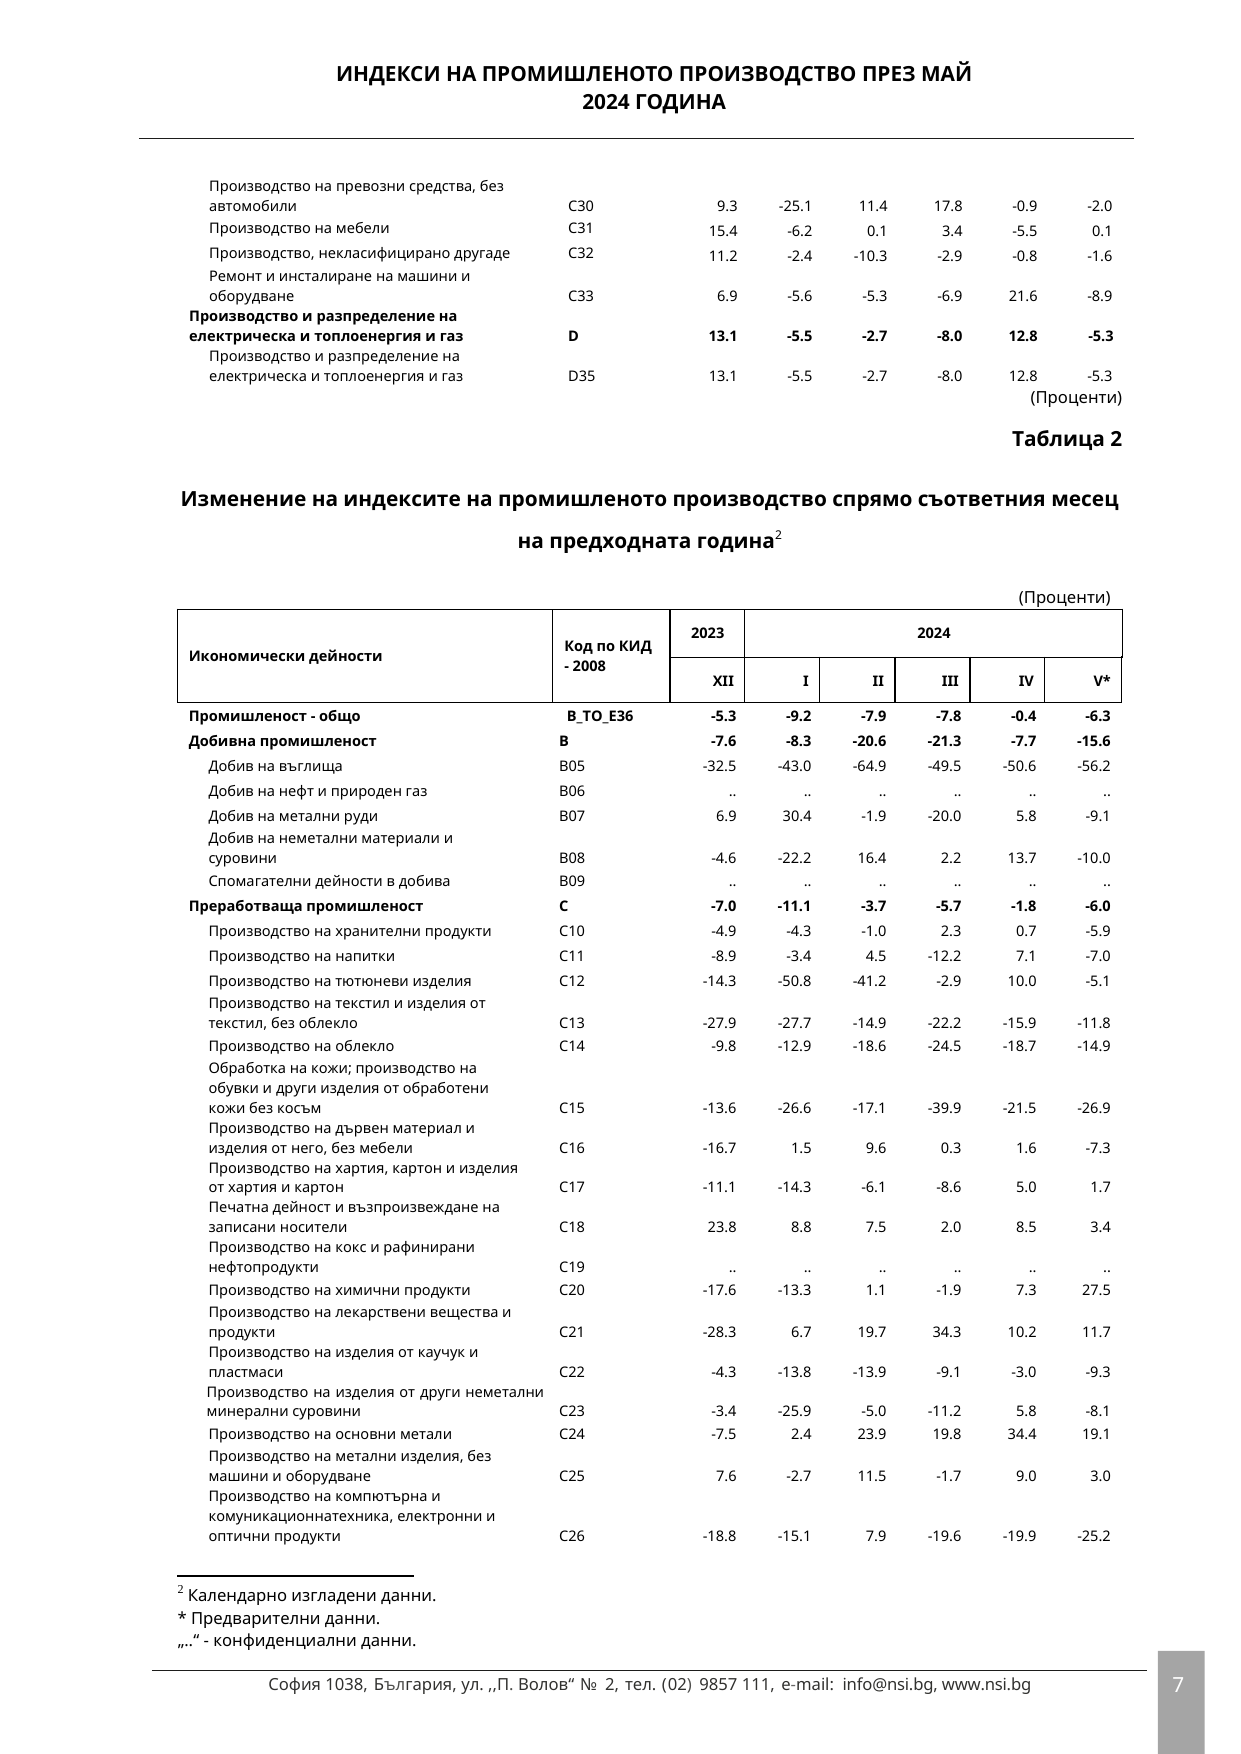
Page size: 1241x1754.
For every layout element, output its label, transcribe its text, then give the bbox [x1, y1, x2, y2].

table_cell -5.5 [749, 345, 823, 385]
table_cell -17.6 [673, 1277, 747, 1302]
table_cell -11.1 [673, 1158, 747, 1197]
table_cell .. [1048, 778, 1122, 803]
table_cell B [555, 728, 672, 753]
text (Проценти) [177, 586, 1110, 608]
table_cell .. [973, 868, 1047, 893]
text Изменение на индексите на промишленото производство спрямо съответния месец на предходната година [177, 484, 1122, 555]
table_cell -5.6 [749, 266, 823, 306]
table_cell -26.9 [1048, 1058, 1122, 1118]
table_cell -2.9 [898, 968, 972, 993]
table_cell .. [973, 778, 1047, 803]
table_cell 5.8 [973, 803, 1047, 828]
table_cell Преработваща промишленост [177, 893, 555, 918]
text Таблица 2 [177, 424, 1122, 453]
table_cell Производство на облекло [177, 1033, 555, 1058]
table_cell -20.0 [898, 803, 972, 828]
table_cell 3.4 [899, 216, 973, 241]
table_cell -14.3 [673, 968, 747, 993]
table_cell Производство на хартия, картон и изделия от хартия и картон [177, 1158, 555, 1197]
table_cell 15.4 [674, 216, 748, 241]
table_cell -4.6 [673, 828, 747, 868]
table_cell -26.6 [748, 1058, 822, 1118]
table_cell B06 [555, 778, 672, 803]
table_cell 2.4 [748, 1421, 822, 1446]
table_cell -2.9 [899, 241, 973, 266]
table_cell -14.9 [823, 993, 897, 1033]
table_cell 7.1 [973, 943, 1047, 968]
table_cell I [745, 658, 819, 702]
table_cell -19.6 [898, 1486, 972, 1546]
table_cell -9.8 [673, 1033, 747, 1058]
table_cell -12.9 [748, 1033, 822, 1058]
table_cell C18 [555, 1197, 672, 1237]
table_cell -18.8 [673, 1486, 747, 1546]
table_cell Производство, некласифицирано другаде [178, 241, 557, 266]
table_cell -0.9 [974, 176, 1048, 216]
table_cell -41.2 [823, 968, 897, 993]
table_cell -8.0 [899, 345, 973, 385]
table_cell 3.4 [1048, 1197, 1122, 1237]
table_cell 21.6 [974, 266, 1048, 306]
table_cell .. [673, 778, 747, 803]
table_cell B_TO_E36 [555, 703, 672, 728]
table_cell -4.3 [673, 1342, 747, 1381]
table_cell -5.3 [1049, 345, 1123, 385]
table_cell C12 [555, 968, 672, 993]
table_cell -27.7 [748, 993, 822, 1033]
table_cell 7.3 [973, 1277, 1047, 1302]
table_cell 19.7 [823, 1302, 897, 1342]
table_cell 34.4 [973, 1421, 1047, 1446]
table_cell 19.8 [898, 1421, 972, 1446]
table_cell -18.6 [823, 1033, 897, 1058]
table_cell -13.6 [673, 1058, 747, 1118]
table_cell 23.9 [823, 1421, 897, 1446]
table_cell -15.9 [973, 993, 1047, 1033]
table_cell -7.7 [973, 728, 1047, 753]
table_cell -6.1 [823, 1158, 897, 1197]
table_cell -43.0 [748, 753, 822, 778]
table_cell 17.8 [899, 176, 973, 216]
table_cell .. [748, 1237, 822, 1277]
table_cell -9.1 [898, 1342, 972, 1381]
table_cell C17 [555, 1158, 672, 1197]
table_cell -4.9 [673, 918, 747, 943]
table_cell -1.9 [898, 1277, 972, 1302]
table_cell 6.7 [748, 1302, 822, 1342]
table_header 2024 [745, 610, 1122, 657]
table_cell 23.8 [673, 1197, 747, 1237]
table_cell -11.2 [898, 1381, 972, 1421]
table_cell -8.3 [748, 728, 822, 753]
table_header Код по КИД - 2008 [553, 610, 669, 702]
table_cell Добив на въглища [177, 753, 555, 778]
table_cell -21.3 [898, 728, 972, 753]
table_cell -9.3 [1048, 1342, 1122, 1381]
table_cell -15.1 [748, 1486, 822, 1546]
table_cell -9.2 [748, 703, 822, 728]
table_cell -5.0 [823, 1381, 897, 1421]
table_cell 11.5 [823, 1446, 897, 1486]
table_cell 9.6 [823, 1118, 897, 1157]
table_cell .. [823, 1237, 897, 1277]
table_cell 1.7 [1048, 1158, 1122, 1197]
table_cell -8.9 [673, 943, 747, 968]
table_cell 8.8 [748, 1197, 822, 1237]
table_cell -12.2 [898, 943, 972, 968]
table_cell C33 [557, 266, 673, 306]
table_cell Добив на нефт и природен газ [177, 778, 555, 803]
table_cell -5.3 [824, 266, 898, 306]
table_cell .. [823, 778, 897, 803]
table_cell -1.9 [823, 803, 897, 828]
table_cell -10.0 [1048, 828, 1122, 868]
table_cell 6.9 [674, 266, 748, 306]
table_cell 13.1 [674, 306, 748, 345]
table_cell -0.8 [974, 241, 1048, 266]
table_cell .. [973, 1237, 1047, 1277]
table_cell -13.9 [823, 1342, 897, 1381]
table_cell 30.4 [748, 803, 822, 828]
table_cell -2.7 [824, 306, 898, 345]
table_cell -6.3 [1048, 703, 1122, 728]
table_cell II [820, 658, 894, 702]
table_cell -50.8 [748, 968, 822, 993]
table_cell C21 [555, 1302, 672, 1342]
table_cell C13 [555, 993, 672, 1033]
table_cell .. [673, 1237, 747, 1277]
table_cell -4.3 [748, 918, 822, 943]
table_cell 4.5 [823, 943, 897, 968]
table_cell -16.7 [673, 1118, 747, 1157]
table_cell 2.2 [898, 828, 972, 868]
table_cell -1.7 [898, 1446, 972, 1486]
table_cell Промишленост - общо [177, 703, 555, 728]
table_cell 8.5 [973, 1197, 1047, 1237]
table_cell C20 [555, 1277, 672, 1302]
table_cell -25.2 [1048, 1486, 1122, 1546]
table_header 2023 [671, 610, 744, 657]
table_cell Обработка на кожи; производство на обувки и други изделия от обработени кожи без косъм [177, 1058, 555, 1118]
table_cell C22 [555, 1342, 672, 1381]
table_cell 9.3 [674, 176, 748, 216]
table_cell 0.7 [973, 918, 1047, 943]
table_cell 13.1 [674, 345, 748, 385]
table_cell -13.8 [748, 1342, 822, 1381]
table_cell 5.8 [973, 1381, 1047, 1421]
table_header Икономически дейности [178, 610, 552, 702]
table_cell B07 [555, 803, 672, 828]
table_cell -5.9 [1048, 918, 1122, 943]
table_cell -3.0 [973, 1342, 1047, 1381]
table_cell Добив на метални руди [177, 803, 555, 828]
table_cell 7.5 [823, 1197, 897, 1237]
table_cell -19.9 [973, 1486, 1047, 1546]
table_cell 1.5 [748, 1118, 822, 1157]
table_cell C11 [555, 943, 672, 968]
table_cell 5.0 [973, 1158, 1047, 1197]
table_cell C19 [555, 1237, 672, 1277]
table_cell C32 [557, 241, 673, 266]
table_cell -9.1 [1048, 803, 1122, 828]
table_cell 7.9 [823, 1486, 897, 1546]
table_cell -20.6 [823, 728, 897, 753]
table_cell .. [748, 778, 822, 803]
table_cell C [555, 893, 672, 918]
table_cell Производство на основни метали [177, 1421, 555, 1446]
table_cell -14.9 [1048, 1033, 1122, 1058]
table_cell 10.0 [973, 968, 1047, 993]
table_cell -2.7 [824, 345, 898, 385]
table_cell 12.8 [974, 345, 1048, 385]
table_cell Производство на мебели [178, 216, 557, 241]
text (Проценти) [177, 385, 1122, 408]
table_cell -7.5 [673, 1421, 747, 1446]
table_cell .. [673, 868, 747, 893]
table_cell 3.0 [1048, 1446, 1122, 1486]
table_cell -1.6 [1049, 241, 1123, 266]
table_cell -64.9 [823, 753, 897, 778]
table_cell B05 [555, 753, 672, 778]
table_cell C23 [555, 1381, 672, 1421]
table_cell C10 [555, 918, 672, 943]
table_cell -28.3 [673, 1302, 747, 1342]
table_cell ХІІ [671, 658, 744, 702]
table_cell -3.7 [823, 893, 897, 918]
table_cell 9.0 [973, 1446, 1047, 1486]
table_cell -22.2 [748, 828, 822, 868]
table_cell C25 [555, 1446, 672, 1486]
table_cell Добивна промишленост [177, 728, 555, 753]
table_cell .. [1048, 868, 1122, 893]
table_cell -7.0 [1048, 943, 1122, 968]
table_cell -7.9 [823, 703, 897, 728]
table_cell .. [898, 778, 972, 803]
table_cell B08 [555, 828, 672, 868]
table_cell -8.1 [1048, 1381, 1122, 1421]
table_cell Производство на компютърна и комуникационнатехника, електронни и оптични продукти [177, 1486, 555, 1546]
table_cell -1.8 [973, 893, 1047, 918]
table_cell -5.3 [1049, 306, 1125, 345]
table_cell 0.3 [898, 1118, 972, 1157]
table_cell .. [1048, 1237, 1122, 1277]
table_cell .. [823, 868, 897, 893]
table_cell Производство на метални изделия, без машини и оборудване [177, 1446, 555, 1486]
table_cell V* [1045, 658, 1121, 702]
table_cell -5.7 [898, 893, 972, 918]
table_cell C31 [557, 216, 673, 241]
table_cell -2.0 [1049, 176, 1123, 216]
table_cell -25.9 [748, 1381, 822, 1421]
table_cell Производство на текстил и изделия от текстил, без облекло [177, 993, 555, 1033]
table_cell -5.3 [673, 703, 747, 728]
table_cell -3.4 [748, 943, 822, 968]
table_cell -7.8 [898, 703, 972, 728]
table_cell -5.5 [974, 216, 1048, 241]
table_cell Производство и разпределение на електрическа и топлоенергия и газ [178, 306, 557, 345]
table_cell Ремонт и инсталиране на машини и оборудване [178, 266, 557, 306]
table_cell 1.6 [973, 1118, 1047, 1157]
table_cell C14 [555, 1033, 672, 1058]
table_cell -17.1 [823, 1058, 897, 1118]
table_cell -7.0 [673, 893, 747, 918]
table_cell .. [898, 868, 972, 893]
table_cell -5.1 [1048, 968, 1122, 993]
table_cell 34.3 [898, 1302, 972, 1342]
table_cell Производство и разпределение на електрическа и топлоенергия и газ [178, 345, 557, 385]
table_cell -11.1 [748, 893, 822, 918]
table_cell -10.3 [824, 241, 898, 266]
table_cell Добив на неметални материали и суровини [177, 828, 555, 868]
table_cell -14.3 [748, 1158, 822, 1197]
table_cell -6.2 [749, 216, 823, 241]
table_cell -49.5 [898, 753, 972, 778]
table_cell IV [971, 658, 1044, 702]
table_cell .. [898, 1237, 972, 1277]
table_cell -5.5 [749, 306, 823, 345]
table_cell -8.6 [898, 1158, 972, 1197]
table_cell 1.1 [823, 1277, 897, 1302]
table_cell 7.6 [673, 1446, 747, 1486]
table_cell -7.3 [1048, 1118, 1122, 1157]
table_cell 11.7 [1048, 1302, 1122, 1342]
table_cell Производство на изделия от каучук и пластмаси [177, 1342, 555, 1381]
table_cell C15 [555, 1058, 672, 1118]
table_cell -50.6 [973, 753, 1047, 778]
table_cell 0.1 [1049, 216, 1123, 241]
table_cell 11.2 [674, 241, 748, 266]
table_cell -24.5 [898, 1033, 972, 1058]
table_cell Производство на лекарствени вещества и продукти [177, 1302, 555, 1342]
table_cell Производство на кокс и рафинирани нефтопродукти [177, 1237, 555, 1277]
table_cell .. [748, 868, 822, 893]
table_cell 2.0 [898, 1197, 972, 1237]
table_cell -0.4 [973, 703, 1047, 728]
table_cell Производство на дървен материал и изделия от него, без мебели [177, 1118, 555, 1157]
table_cell Печатна дейност и възпроизвеждане на записани носители [177, 1197, 555, 1237]
table_cell -25.1 [749, 176, 823, 216]
table_cell -13.3 [748, 1277, 822, 1302]
table_cell 2.3 [898, 918, 972, 943]
table_cell -2.7 [748, 1446, 822, 1486]
table_cell 19.1 [1048, 1421, 1122, 1446]
table_cell Производство на хранителни продукти [177, 918, 555, 943]
table_cell -2.4 [749, 241, 823, 266]
table_cell -6.0 [1048, 893, 1122, 918]
table_cell C16 [555, 1118, 672, 1157]
table_cell -18.7 [973, 1033, 1047, 1058]
table_cell -11.8 [1048, 993, 1122, 1033]
table_cell Производство на изделия от други неметални минерални суровини [177, 1381, 555, 1421]
table_cell -32.5 [673, 753, 747, 778]
table_cell 0.1 [824, 216, 898, 241]
table_cell -39.9 [898, 1058, 972, 1118]
table_cell -7.6 [673, 728, 747, 753]
table_cell Производство на превозни средства, без автомобили [178, 176, 557, 216]
table_cell -15.6 [1048, 728, 1122, 753]
table_cell B09 [555, 868, 672, 893]
table_cell -1.0 [823, 918, 897, 943]
table_cell 12.8 [974, 306, 1048, 345]
table_cell D35 [557, 345, 673, 385]
table_cell -3.4 [673, 1381, 747, 1421]
table_cell C26 [555, 1486, 672, 1546]
table_cell 16.4 [823, 828, 897, 868]
table_cell C30 [557, 176, 673, 216]
table_cell 10.2 [973, 1302, 1047, 1342]
table_cell 11.4 [824, 176, 898, 216]
table_cell -6.9 [899, 266, 973, 306]
table_cell -21.5 [973, 1058, 1047, 1118]
table_cell 27.5 [1048, 1277, 1122, 1302]
table_cell -8.9 [1049, 266, 1123, 306]
table_cell -27.9 [673, 993, 747, 1033]
table_cell Производство на тютюневи изделия [177, 968, 555, 993]
table_cell C24 [555, 1421, 672, 1446]
table_cell III [896, 658, 969, 702]
table_cell 13.7 [973, 828, 1047, 868]
table_cell Спомагателни дейности в добива [177, 868, 555, 893]
table_cell 6.9 [673, 803, 747, 828]
table_cell -22.2 [898, 993, 972, 1033]
table_cell Производство на химични продукти [177, 1277, 555, 1302]
table_cell Производство на напитки [177, 943, 555, 968]
table_cell D [557, 306, 673, 345]
table_cell -56.2 [1048, 753, 1122, 778]
table_cell -8.0 [899, 306, 973, 345]
